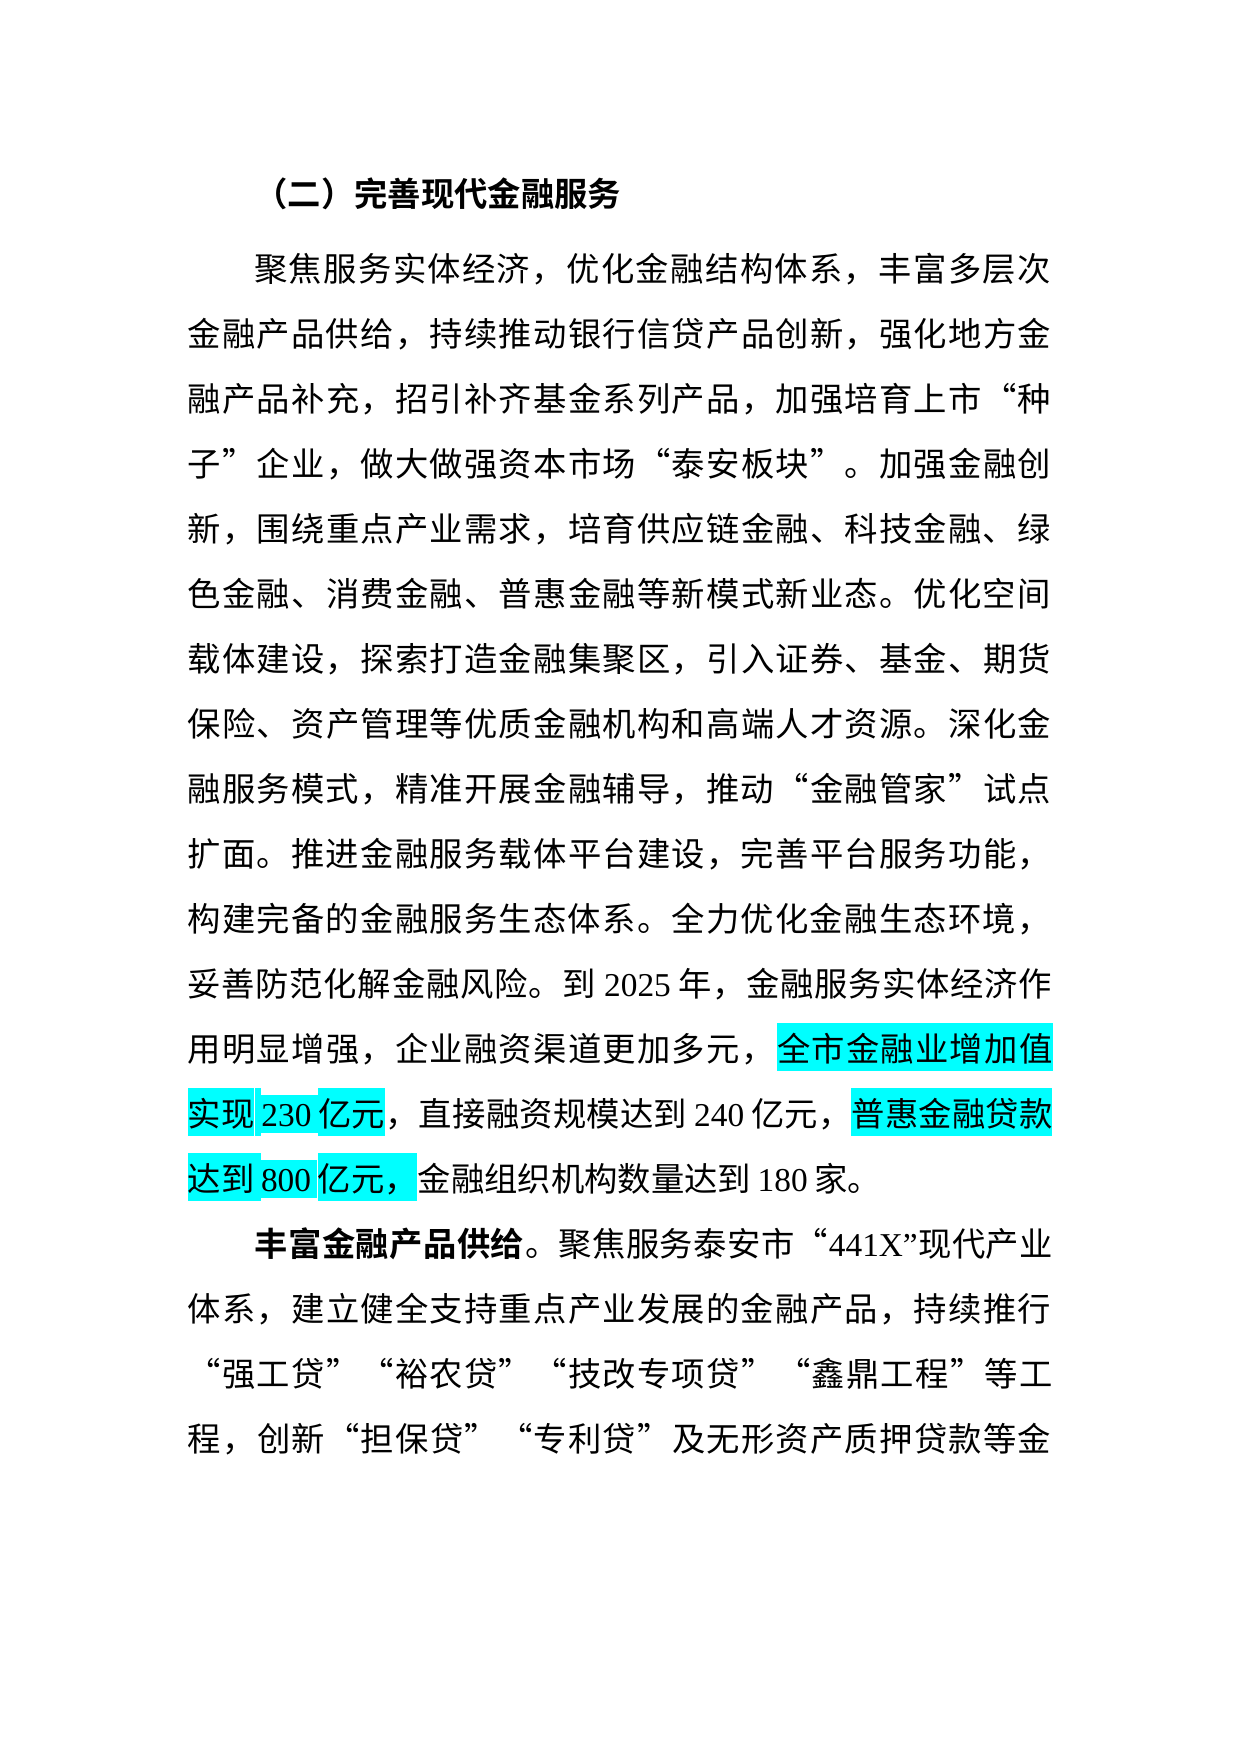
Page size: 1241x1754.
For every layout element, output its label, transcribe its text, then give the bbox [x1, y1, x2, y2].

text 聚焦服务实体经济，优化金融结构体系，丰富多层次金融产品供给，持续推动银行信贷产品创新，强化地方金融产品补充，招引补齐基金系列产品，加强培育上市“种子”企业，做大做强资本市场“泰安板块”。加强金融创新，围绕重点产业需求，培育供应链金融、科技金融、绿色金融、消费金融、普惠金融等新模式新业态。优化空间载体建设，探索打造金融集聚区，引入证券、基金、期货、保险、资产管理等优质金融机构和高端人才资源。深化金融服务模式，精准开展金融辅导，推动“金融管家”试点扩面。推进金融服务载体平台建设，完善平台服务功能，构建完备的金融服务生态体系。全力优化金融生态环境，妥善防范化解金融风险。到2025年，金融服务实体经济作用明显增强，企业融资渠道更加多元，全市金融业增加值实现230亿元，直接融资规模达到240亿元，普惠金融贷款达到800亿元，金融组织机构数量达到180家。 [187, 234, 1053, 1209]
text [187, 1209, 1053, 1469]
subtitle （二）完善现代金融服务 [187, 159, 1053, 218]
